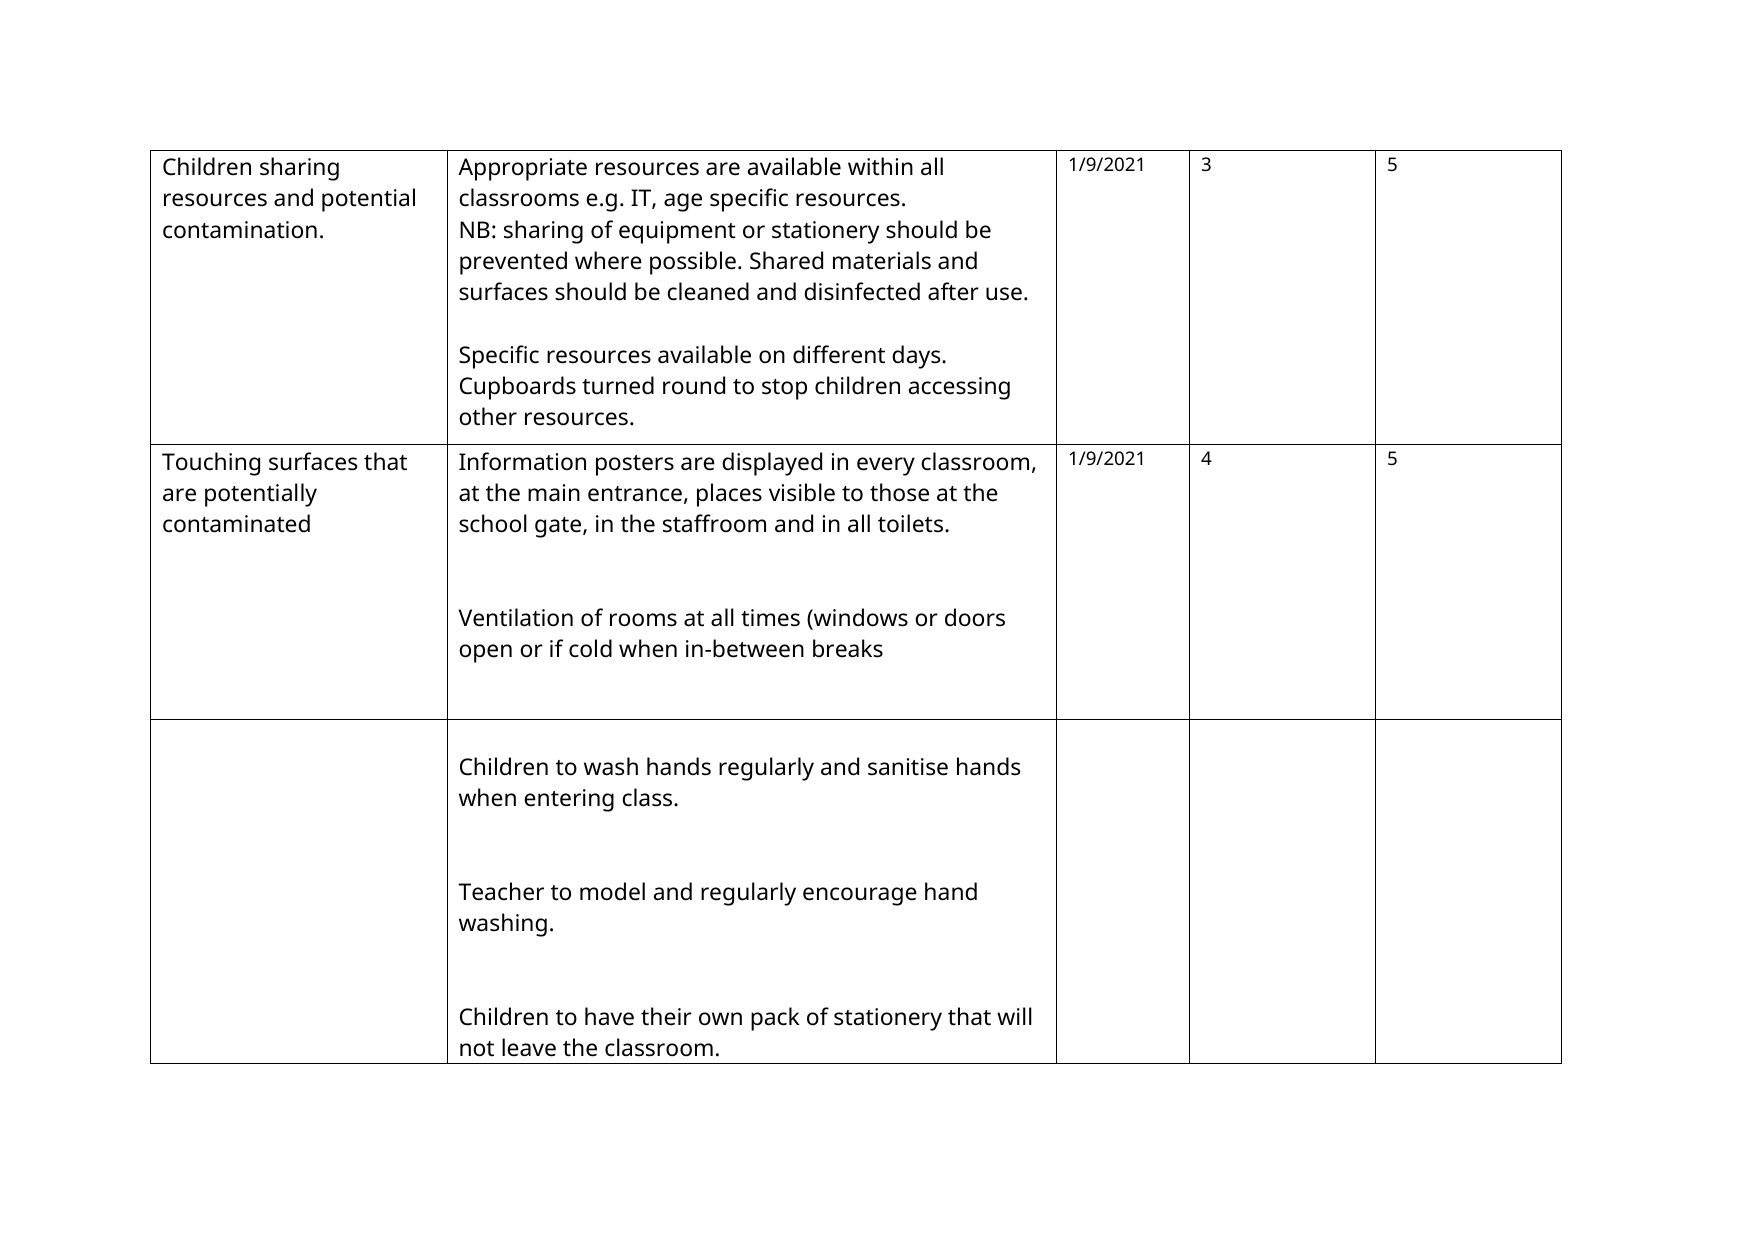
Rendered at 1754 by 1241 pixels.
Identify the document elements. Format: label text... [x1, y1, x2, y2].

table_cell [1190, 720, 1375, 1063]
table_cell Information posters are displayed in every classroom, at the main entrance, places visible to those at the school gate, in the staffroom and in all toilets. Ventilation of rooms at all times (windows or doors open or if cold when in-between breaks [448, 445, 1056, 718]
table_cell 3 [1190, 151, 1375, 444]
table_cell Touching surfaces that are potentially contaminated [151, 445, 447, 718]
table_cell Appropriate resources are available within all classrooms e.g. IT, age specific resources. NB: sharing of equipment or stationery should be prevented where possible. Shared materials and surfaces should be cleaned and disinfected after use. Specific resources available on different days. Cupboards turned round to stop children accessing other resources. [448, 151, 1056, 444]
table_cell 1/9/2021 [1057, 151, 1189, 444]
table_cell 1/9/2021 [1057, 445, 1189, 718]
table_cell [151, 720, 447, 1063]
table_cell [1376, 720, 1561, 1063]
table_cell 5 [1376, 445, 1561, 718]
table_cell [1057, 720, 1189, 1063]
table_cell 4 [1190, 445, 1375, 718]
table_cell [448, 720, 1056, 1063]
table_cell 5 [1376, 151, 1561, 444]
table_cell Children sharing resources and potential contamination. [151, 151, 447, 444]
